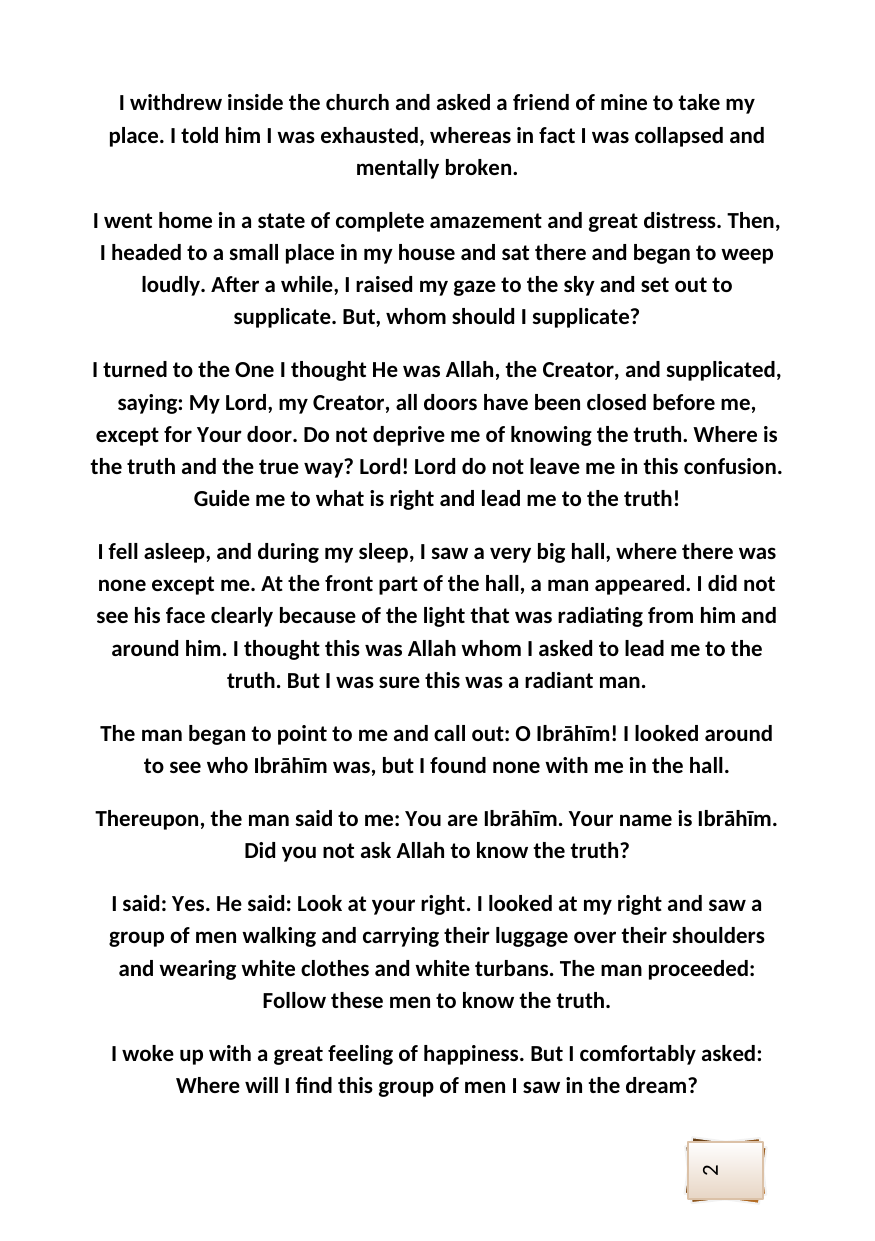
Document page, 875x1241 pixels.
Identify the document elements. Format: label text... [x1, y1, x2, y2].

text Thereupon, the man said to me: You are Ibrāhīm. Your name is Ibrāhīm. Did you not ask Allah to know the truth? [88, 804, 786, 864]
text I went home in a state of complete amazement and great distress. Then, I headed to a small place in my house and sat there and began to weep loudly. After a while, I raised my gaze to the sky and set out to supplicate. But, whom should I supplicate? [88, 206, 786, 331]
text I fell asleep, and during my sleep, I saw a very big hall, where there was none except me. At the front part of the hall, a man appeared. I did not see his face clearly because of the light that was radiating from him and around him. I thought this was Allah whom I asked to lead me to the truth. But I was sure this was a radiant man. [88, 537, 786, 694]
text I woke up with a great feeling of happiness. But I comfortably asked: Where will I find this group of men I saw in the dream? [88, 1039, 786, 1099]
text I turned to the One I thought He was Allah, the Creator, and supplicated, saying: My Lord, my Creator, all doors have been closed before me, except for Your door. Do not deprive me of knowing the truth. Where is the truth and the true way? Lord! Lord do not leave me in this confusion. Guide me to what is right and lead me to the truth! [88, 356, 786, 512]
text I withdrew inside the church and asked a friend of mine to take my place. I told him I was exhausted, whereas in fact I was collapsed and mentally broken. [88, 88, 786, 181]
text The man began to point to me and call out: O Ibrāhīm! I looked around to see who Ibrāhīm was, but I found none with me in the hall. [88, 719, 786, 779]
text I said: Yes. He said: Look at your right. I looked at my right and saw a group of men walking and carrying their luggage over their shoulders and wearing white clothes and white turbans. The man proceeded: Follow these men to know the truth. [88, 889, 786, 1014]
